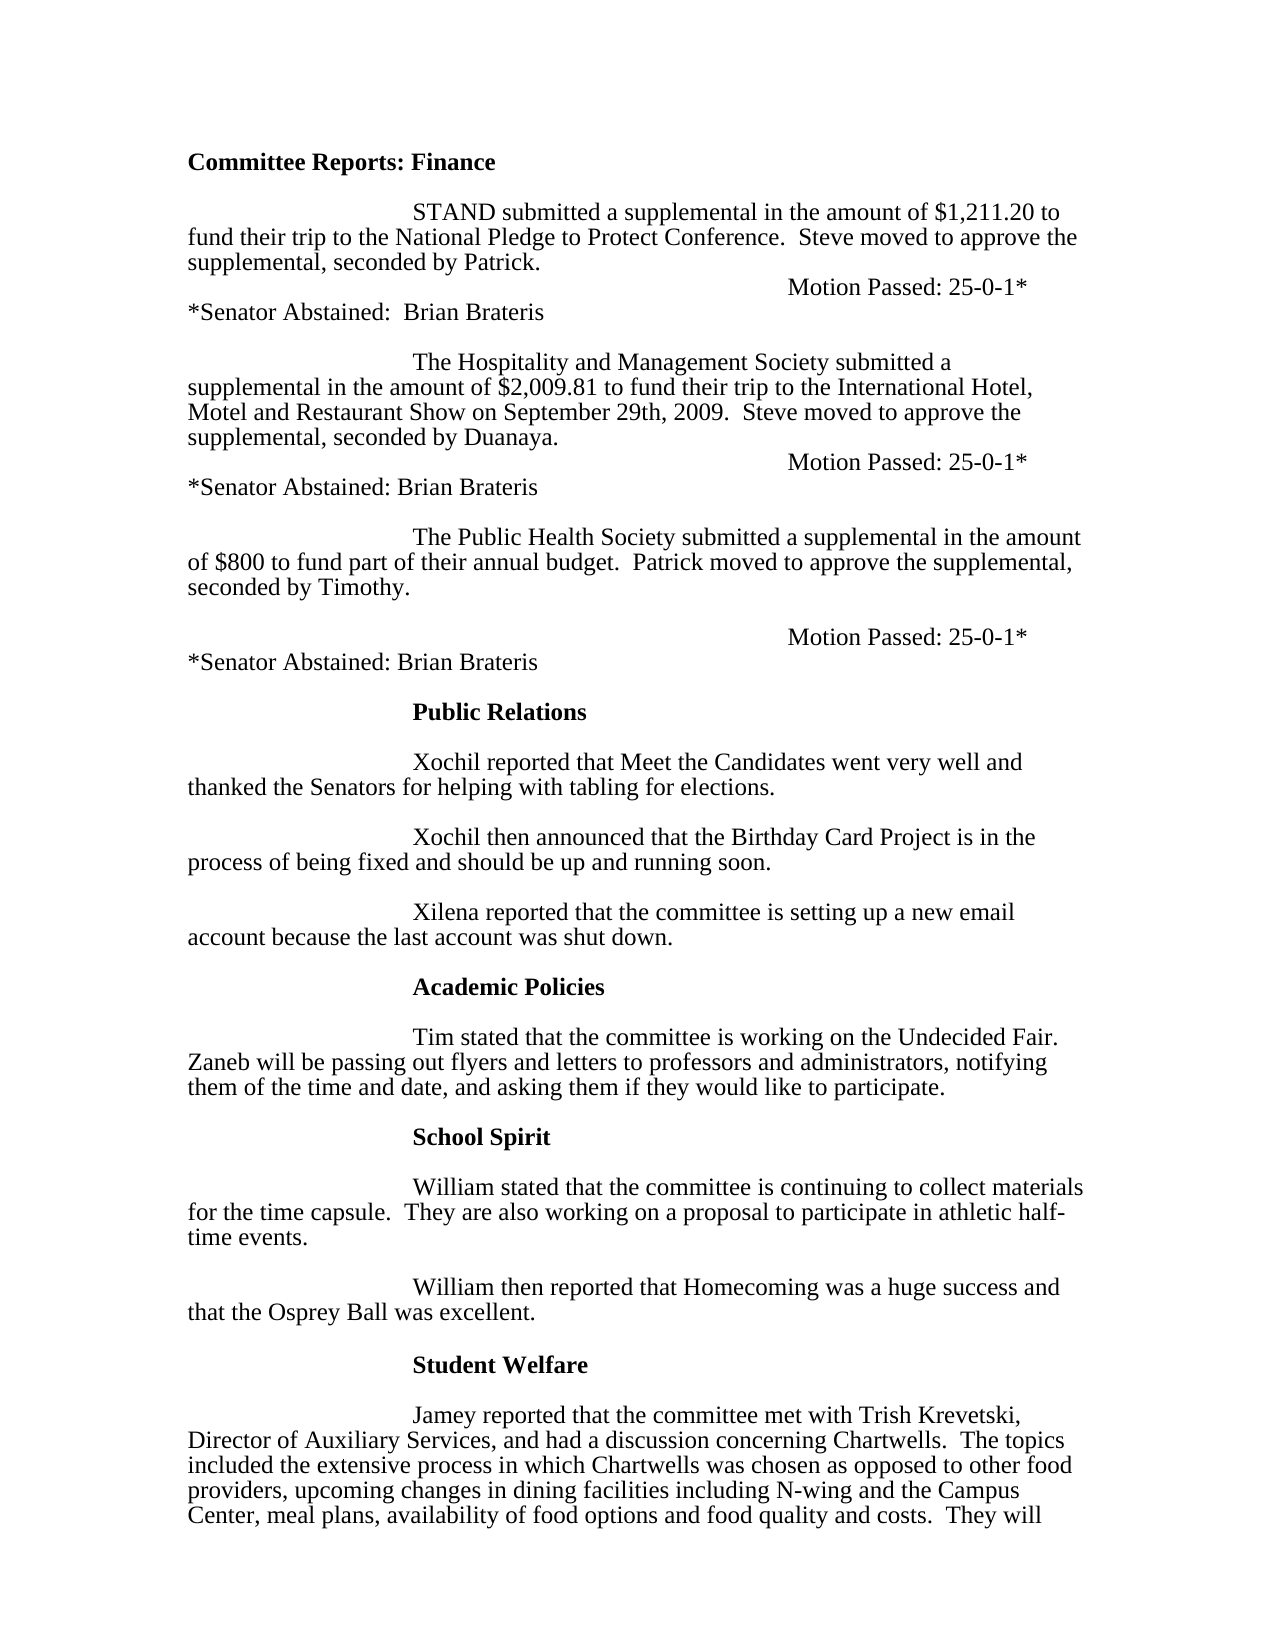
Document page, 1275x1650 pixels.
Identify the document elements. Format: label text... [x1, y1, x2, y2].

text Motion Passed: 25-0-1* [187, 625, 1087, 650]
text *Senator Abstained: Brian Brateris [187, 300, 1087, 325]
text School Spirit [337, 1125, 1087, 1150]
text STAND submitted a supplemental in the amount of $1,211.20 to fund their trip to the National Pledge to Protect Conference. Steve moved to approve the supplemental, seconded by Patrick. [187, 200, 1087, 275]
text Academic Policies [337, 975, 1087, 1000]
text *Senator Abstained: Brian Brateris [187, 475, 1087, 500]
text Student Welfare [187, 1354, 1087, 1379]
text *Senator Abstained: Brian Brateris [187, 650, 1087, 675]
text Motion Passed: 25-0-1* [187, 450, 1087, 475]
text The Public Health Society submitted a supplemental in the amount of $800 to fund part of their annual budget. Patrick moved to approve the supplemental, seconded by Timothy. [187, 525, 1087, 600]
text Xochil reported that Meet the Candidates went very well and thanked the Senators for helping with tabling for elections. [187, 750, 1087, 800]
text The Hospitality and Management Society submitted a supplemental in the amount of $2,009.81 to fund their trip to the International Hotel, Motel and Restaurant Show on September 29th, 2009. Steve moved to approve the supplemental, seconded by Duanaya. [187, 350, 1087, 450]
text Committee Reports: Finance [187, 150, 1087, 175]
text Public Relations [187, 700, 1087, 725]
text Motion Passed: 25-0-1* [187, 275, 1087, 300]
text Xochil then announced that the Birthday Card Project is in the process of being fixed and should be up and running soon. [187, 825, 1087, 875]
text William stated that the committee is continuing to collect materials for the time capsule. They are also working on a proposal to participate in athletic half-time events. [187, 1175, 1087, 1250]
text Tim stated that the committee is working on the Undecided Fair. Zaneb will be passing out flyers and letters to professors and administrators, notifying them of the time and date, and asking them if they would like to participate. [187, 1025, 1087, 1100]
text Xilena reported that the committee is setting up a new email account because the last account was shut down. [187, 900, 1087, 950]
text William then reported that Homecoming was a huge success and that the Osprey Ball was excellent. [187, 1275, 1087, 1325]
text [187, 1404, 1087, 1529]
